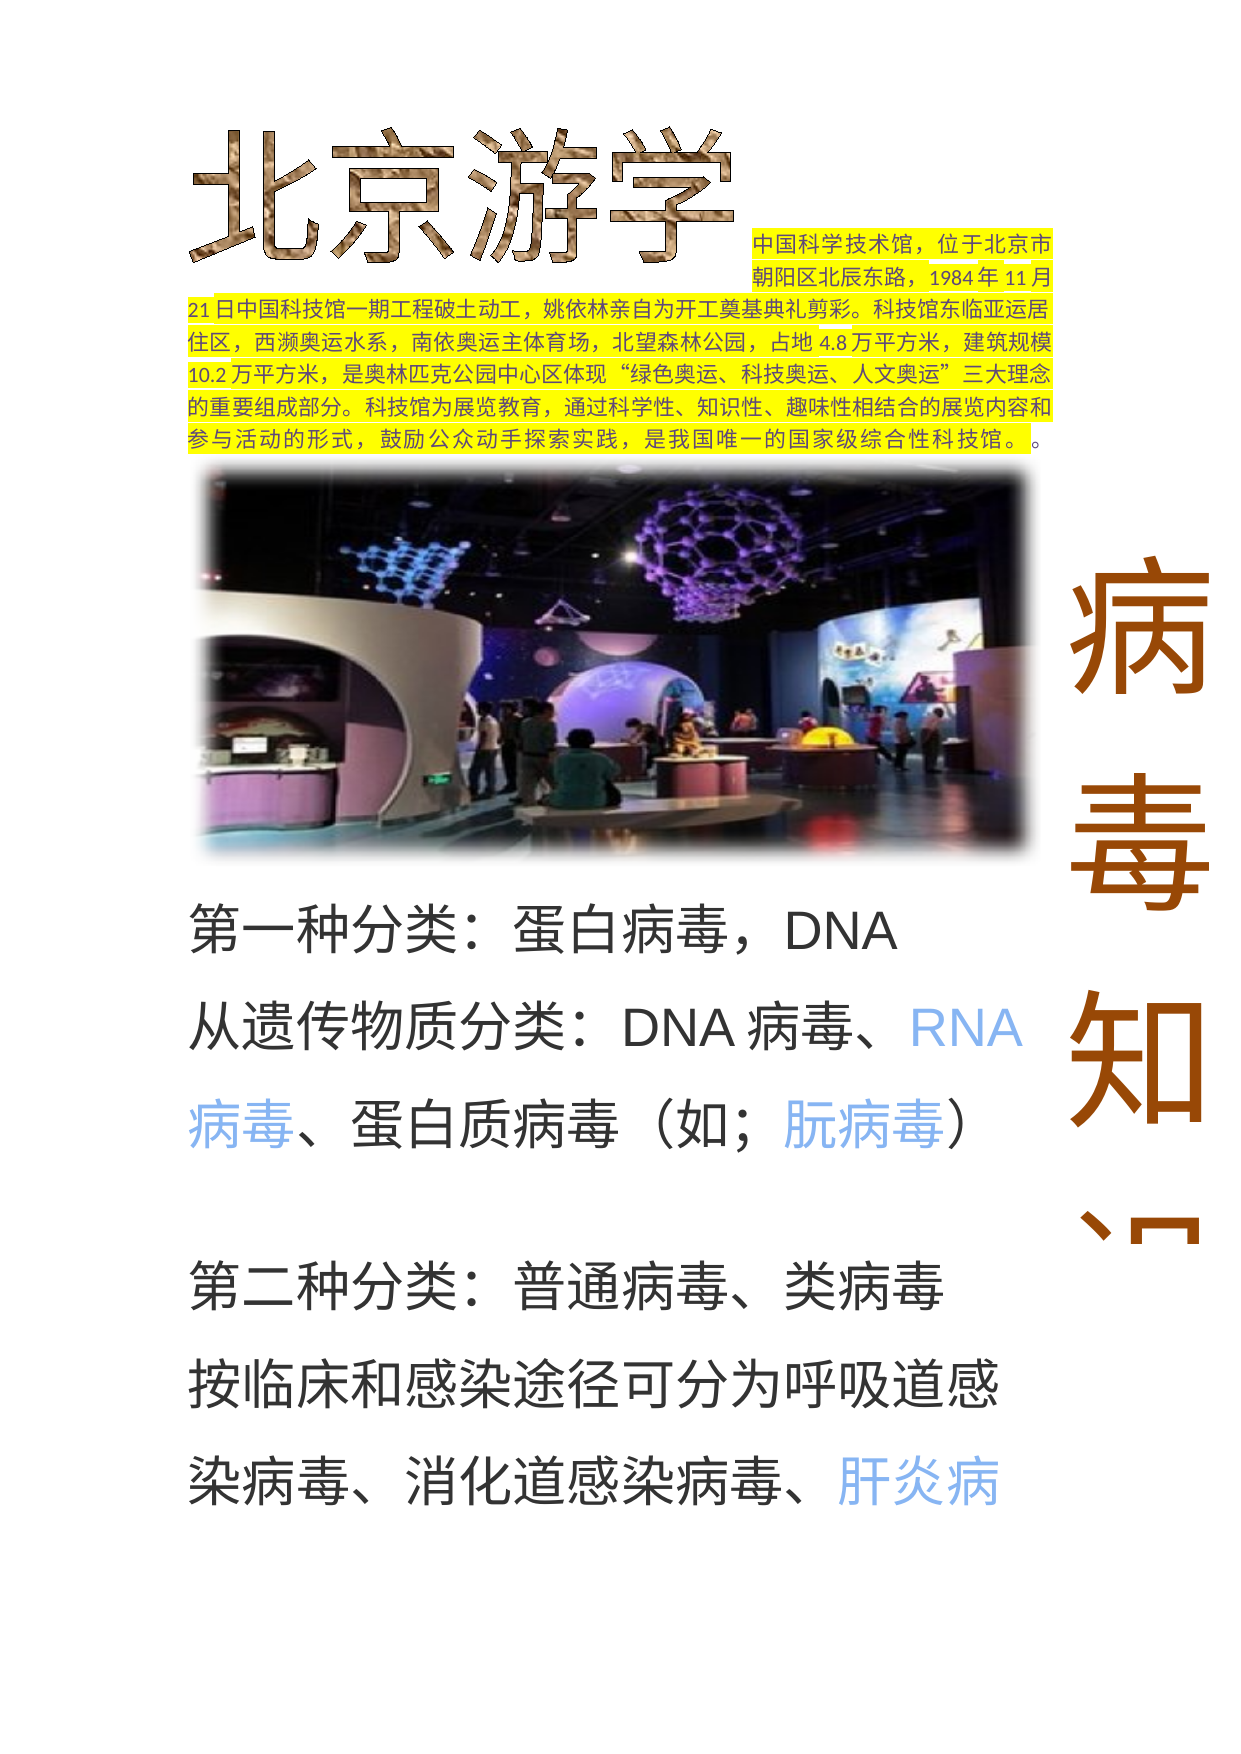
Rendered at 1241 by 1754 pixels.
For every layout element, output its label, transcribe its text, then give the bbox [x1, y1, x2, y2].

picture [350, 169, 438, 262]
picture [221, 484, 1012, 837]
picture [331, 221, 367, 258]
picture [490, 152, 547, 262]
picture [542, 128, 596, 262]
picture [468, 169, 497, 191]
picture [611, 177, 733, 262]
picture [333, 127, 453, 157]
picture [190, 131, 255, 262]
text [187, 877, 1053, 1527]
picture [510, 128, 531, 151]
picture [264, 132, 319, 259]
picture [419, 221, 453, 258]
picture [473, 130, 501, 153]
picture [470, 207, 496, 260]
picture [613, 127, 730, 181]
